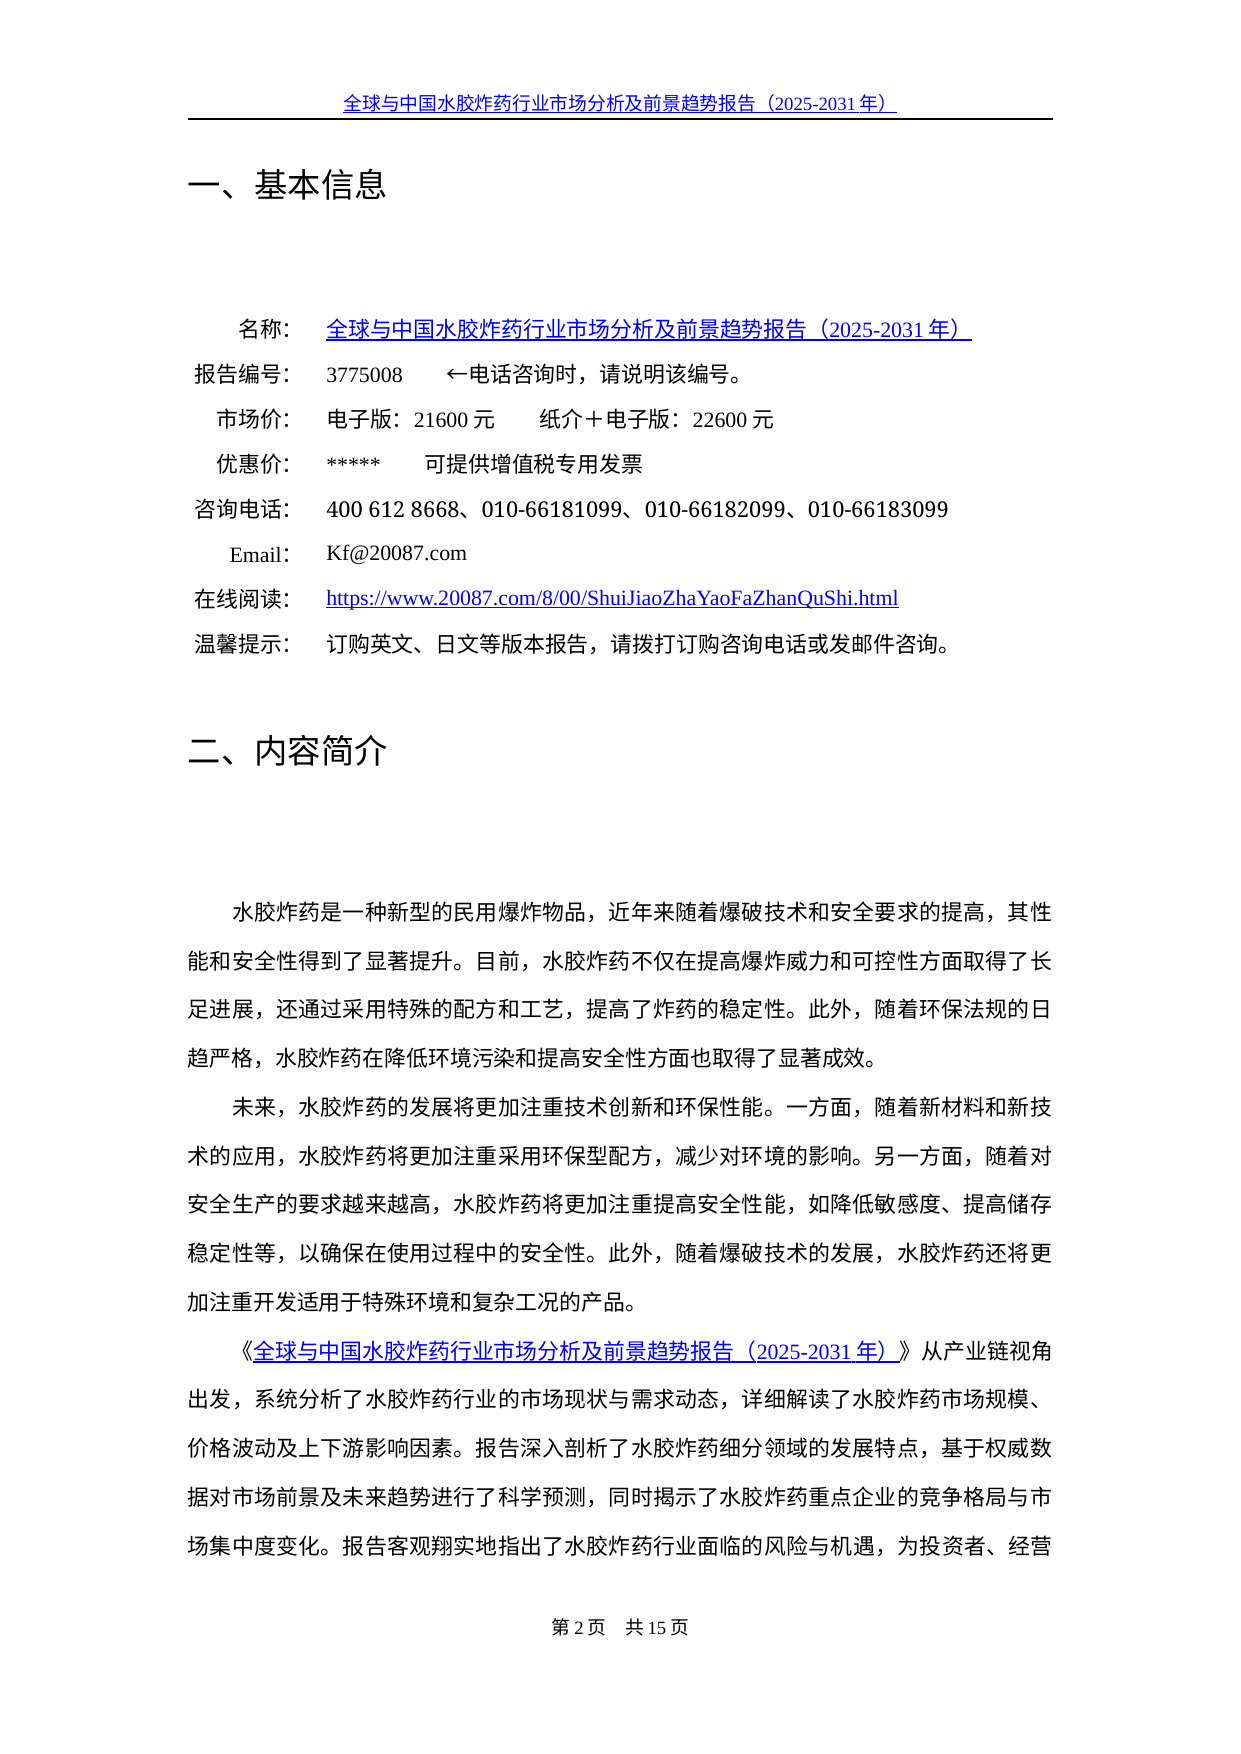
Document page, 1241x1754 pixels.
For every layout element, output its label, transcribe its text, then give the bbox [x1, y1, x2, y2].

table_cell ***** 可提供增值税专用发票 [315, 447, 1073, 492]
table_cell 在线阅读： [167, 582, 315, 627]
table_cell 电子版：21600 元 纸介＋电子版：22600 元 [315, 402, 1073, 447]
title 一、基本信息 [187, 150, 1053, 215]
table_header 名称： [167, 312, 315, 357]
title 二、内容简介 [187, 717, 1053, 782]
table_cell 市场价： [167, 402, 315, 447]
table_cell 报告编号： [167, 357, 315, 402]
table_cell [315, 582, 1073, 627]
table_cell Kf@20087.com [315, 537, 1073, 582]
table_cell 咨询电话： [167, 492, 315, 537]
table_cell 温馨提示： [167, 627, 315, 672]
table_cell Email： [167, 537, 315, 582]
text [187, 894, 1053, 1561]
table_cell 优惠价： [167, 447, 315, 492]
table_cell 3775008 ←电话咨询时，请说明该编号。 [315, 357, 1073, 402]
table_header 全球与中国水胶炸药行业市场分析及前景趋势报告（2025-2031年） [315, 312, 1073, 357]
table_cell 400 612 8668、010-66181099、010-66182099、010-66183099 [315, 492, 1073, 537]
table_cell 订购英文、日文等版本报告，请拨打订购咨询电话或发邮件咨询。 [315, 627, 1073, 672]
